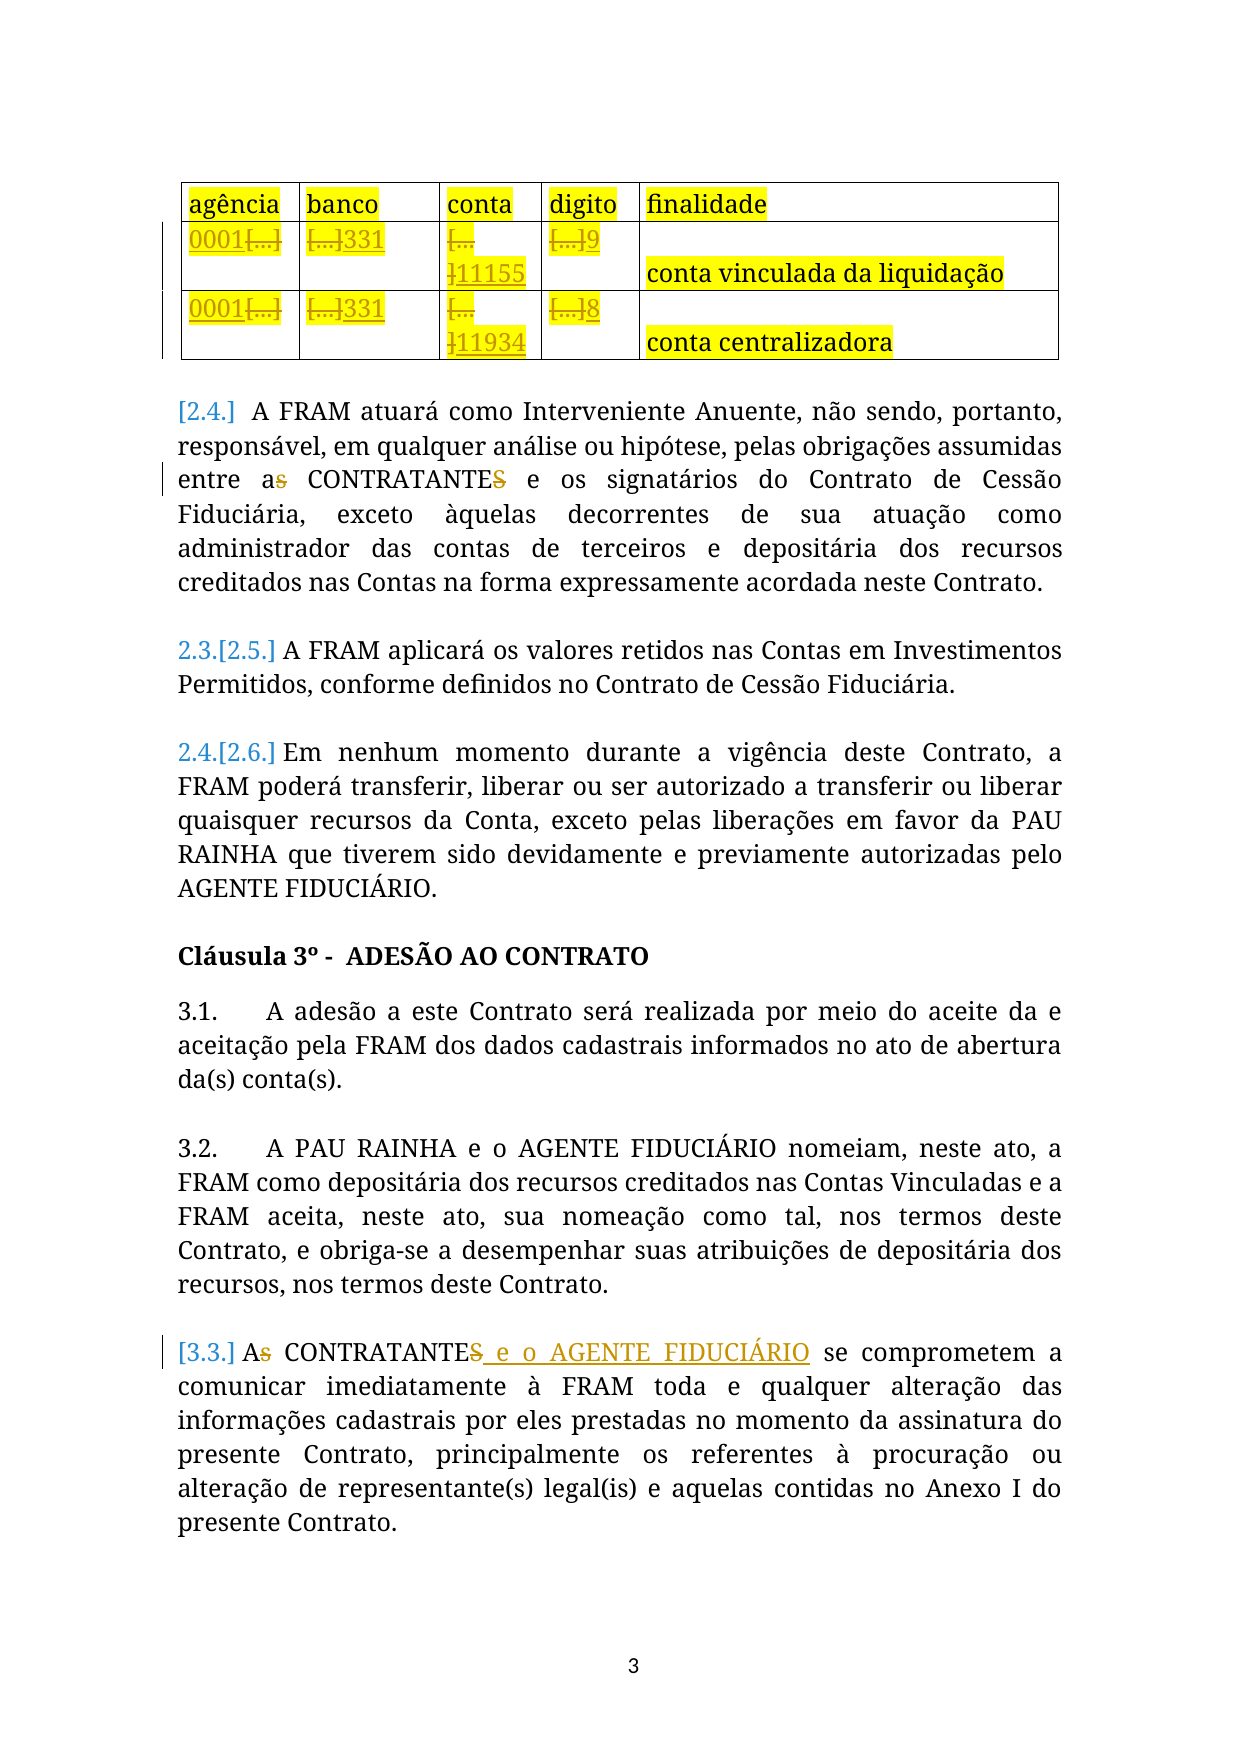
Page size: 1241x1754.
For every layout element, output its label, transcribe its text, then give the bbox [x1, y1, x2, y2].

table_cell [474, 222, 541, 290]
list A FRAM aplicará os valores retidos nas Contas em Investimentos Permitidos, conforme definidos no Contrato de Cessão Fiduciária. [177, 632, 1063, 701]
table_header conta [440, 183, 541, 221]
table_cell [440, 291, 447, 359]
table_header finalidade [640, 183, 1058, 221]
list A PAU RAINHA e o AGENTE FIDUCIÁRIO nomeiam, neste ato, a FRAM como depositária dos recursos creditados nas Contas Vinculadas e a FRAM aceita, neste ato, sua nomeação como tal, nos termos deste Contrato, e obriga-se a desempenhar suas atribuições de depositária dos recursos, nos termos deste Contrato. [177, 1130, 1063, 1301]
table_cell [474, 291, 541, 359]
table_cell [542, 291, 639, 359]
table_cell [440, 222, 447, 290]
list ADESÃO AO CONTRATO [177, 939, 1063, 973]
list A CONTRATANTE se comprometem a comunicar imediatamente à FRAM toda e qualquer alteração das informações cadastrais por eles prestadas no momento da assinatura do presente Contrato, principalmente os referentes à procuração ou alteração de representante(s) legal(is) e aquelas contidas no Anexo I do presente Contrato. [177, 1334, 1063, 1539]
table_header agência [182, 183, 299, 221]
table_cell [542, 222, 639, 290]
table_cell conta vinculada da liquidação [640, 222, 1058, 290]
table_cell [300, 291, 439, 359]
table_cell [182, 222, 299, 290]
table_header banco [300, 183, 439, 221]
list Em nenhum momento durante a vigência deste Contrato, a FRAM poderá transferir, liberar ou ser autorizado a transferir ou liberar quaisquer recursos da Conta, exceto pelas liberações em favor da PAU RAINHA que tiverem sido devidamente e previamente autorizadas pelo AGENTE FIDUCIÁRIO. [177, 735, 1063, 905]
table_cell conta centralizadora [640, 291, 1058, 359]
list A adesão a este Contrato será realizada por meio do aceite da e aceitação pela FRAM dos dados cadastrais informados no ato de abertura da(s) conta(s). [177, 994, 1063, 1096]
table_cell [300, 222, 439, 290]
table_cell [182, 291, 299, 359]
list A FRAM atuará como Interveniente Anuente, não sendo, portanto, responsável, em qualquer análise ou hipótese, pelas obrigações assumidas entre a CONTRATANTE e os signatários do Contrato de Cessão Fiduciária, exceto àquelas decorrentes de sua atuação como administrador das contas de terceiros e depositária dos recursos creditados nas Contas na forma expressamente acordada neste Contrato. [177, 394, 1063, 598]
table_header digito [542, 183, 639, 221]
